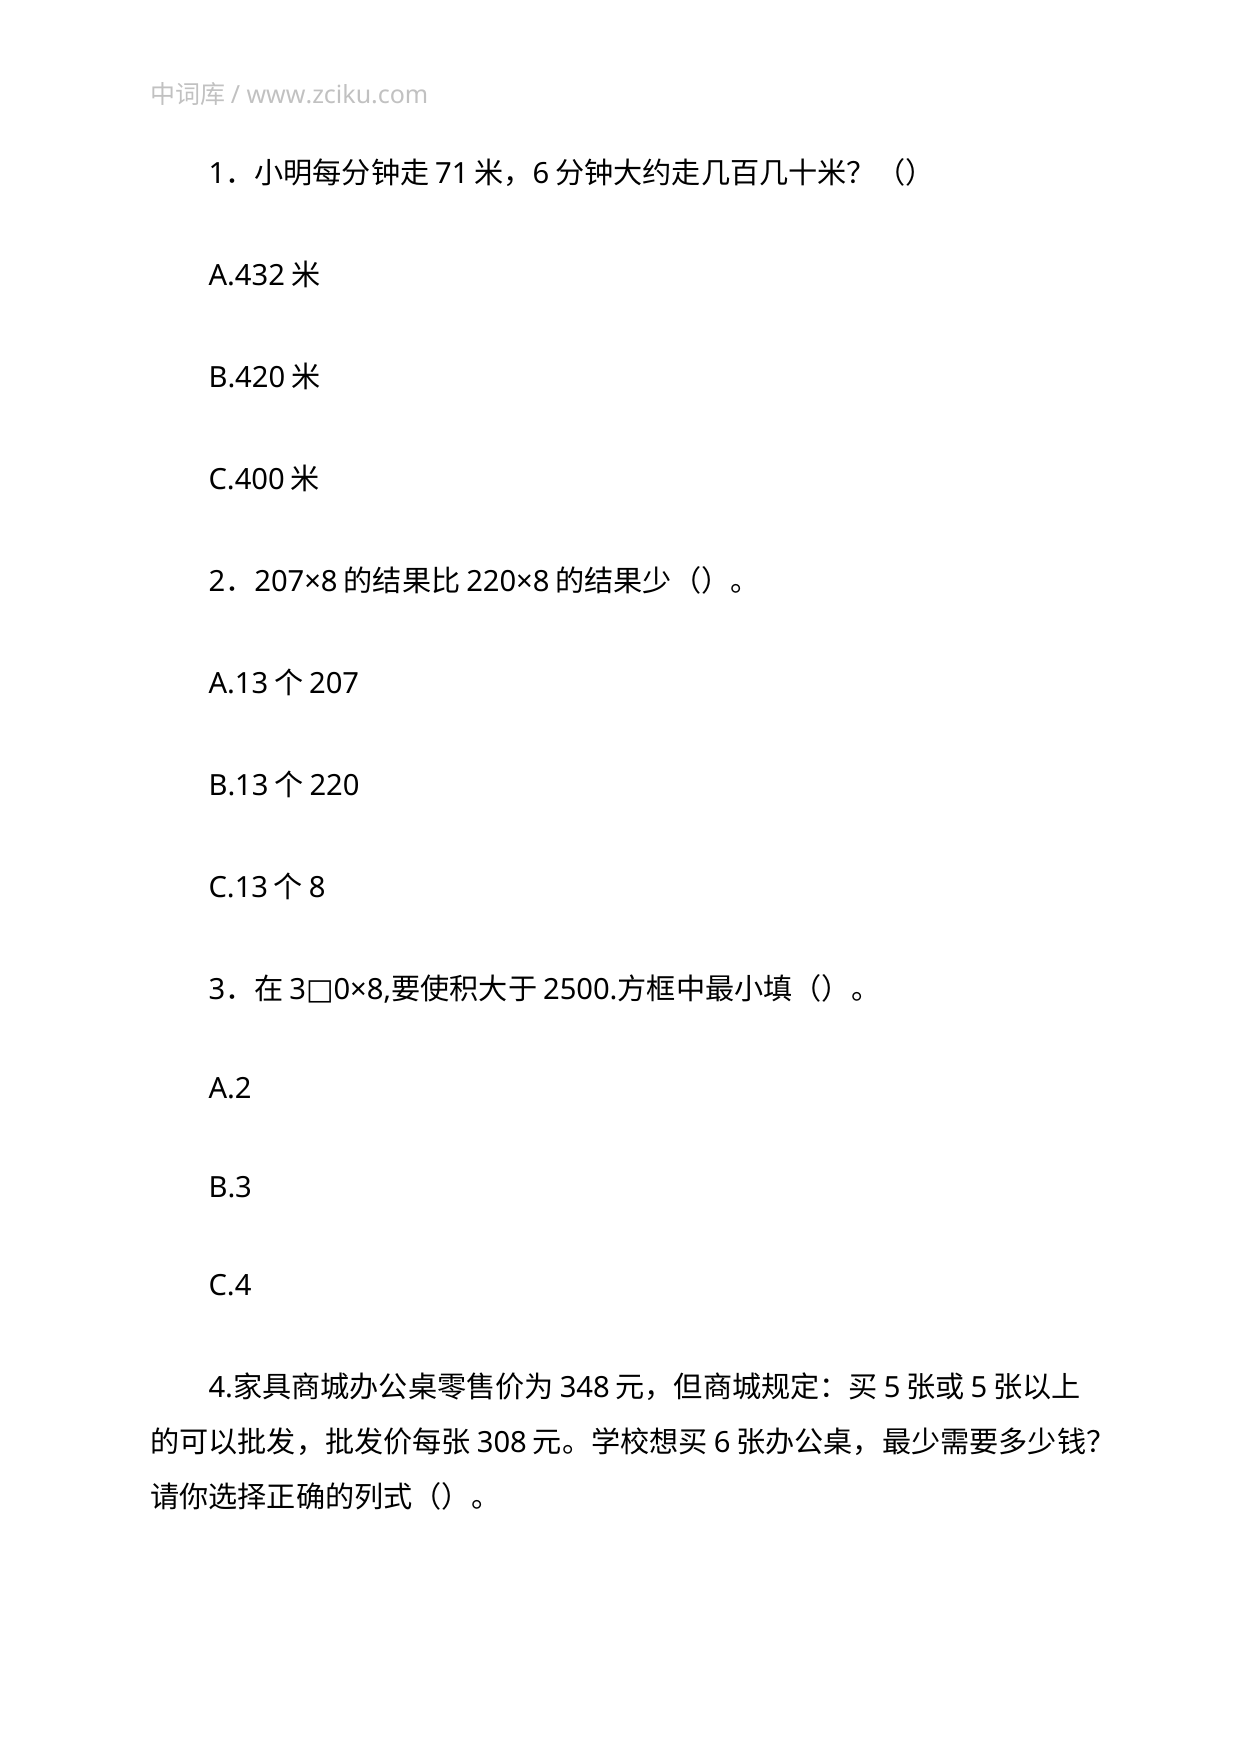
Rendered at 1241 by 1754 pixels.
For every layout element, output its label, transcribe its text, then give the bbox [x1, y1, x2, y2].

text C.13个8 [150, 864, 1090, 906]
text B.13个220 [150, 762, 1090, 804]
text 1．小明每分钟走71米，6分钟大约走几百几十米？（） [150, 150, 1090, 192]
text B.3 [150, 1166, 1090, 1206]
text A.432米 [150, 252, 1090, 294]
text C.4 [150, 1265, 1090, 1304]
text 2．207×8的结果比220×8的结果少（）。 [150, 558, 1090, 600]
text A.2 [150, 1068, 1090, 1107]
text C.400米 [150, 456, 1090, 498]
text 4.家具商城办公桌零售价为348元，但商城规定：买5张或5张以上的可以批发，批发价每张308元。学校想买6张办公桌，最少需要多少钱？请你选择正确的列式（）。 [150, 1363, 1090, 1515]
text B.420米 [150, 354, 1090, 396]
text A.13个207 [150, 660, 1090, 702]
text 3．在3□0×8,要使积大于2500.方框中最小填（）。 [150, 966, 1090, 1008]
